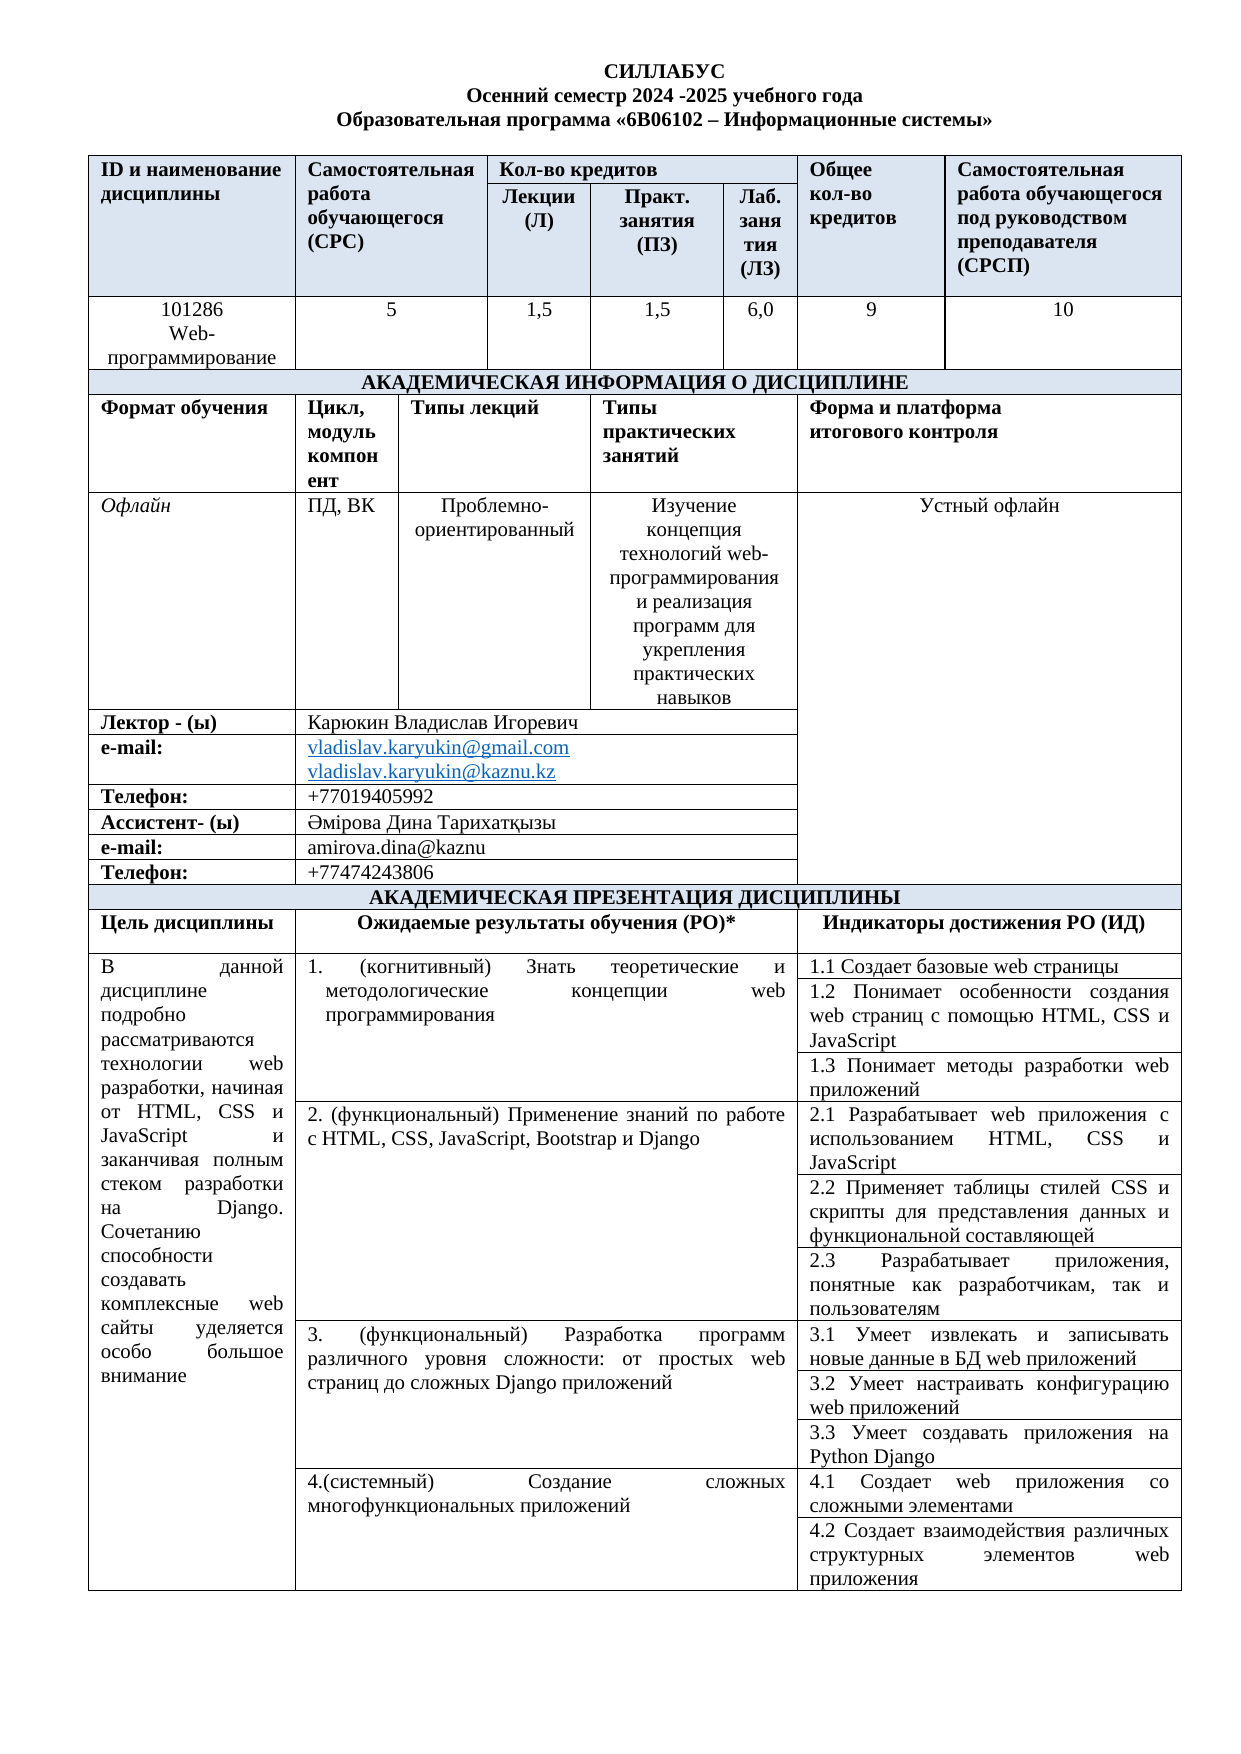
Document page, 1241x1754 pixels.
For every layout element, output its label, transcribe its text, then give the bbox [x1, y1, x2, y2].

table_cell Карюкин Владислав Игоревич [296, 710, 797, 734]
table_header ID и наименование дисциплины [89, 156, 295, 296]
table_cell 1.3 Понимает методы разработки web приложений [798, 1053, 1181, 1101]
table_cell Изучение концепция технологий web-программирования и реализация программ для укрепления практических навыков [591, 493, 797, 709]
table_cell 3.3 Умеет создавать приложения на Python Django [798, 1420, 1181, 1468]
table_header Самостоятельная работа обучающегося (СРС) [296, 156, 487, 296]
table_header Общее кол-во кредитов [798, 156, 944, 296]
text Осенний семестр 2024 -2025 учебного года [177, 83, 1152, 107]
table_cell 4.1 Создает web приложения со сложными элементами [798, 1469, 1181, 1517]
table_cell 6,0 [724, 297, 797, 369]
table_cell +77019405992 [296, 785, 797, 808]
table_cell АКАДЕМИЧЕСКАЯ ПРЕЗЕНТАЦИЯ ДИСЦИПЛИНЫ [89, 885, 1181, 909]
table_cell 101286 Web-программирование [89, 297, 295, 369]
table_cell Типы практических занятий [591, 395, 797, 492]
table_cell Телефон: [89, 785, 295, 808]
table_cell 1,5 [488, 297, 590, 369]
table_cell Телефон: [89, 860, 295, 884]
table_cell e-mail: [89, 735, 295, 783]
table_cell Офлайн [89, 493, 295, 709]
table_cell Проблемно-ориентированный [399, 493, 590, 709]
table_cell 3.2 Умеет настраивать конфигурацию web приложений [798, 1371, 1181, 1419]
table_cell 1.1 Создает базовые web страницы [798, 954, 1181, 978]
table_cell Индикаторы достижения РО (ИД) [798, 910, 1181, 953]
table_cell (когнитивный) Знать теоретические и методологические концепции web программирования [296, 954, 797, 1101]
table_cell В данной дисциплине подробно рассматриваются технологии web разработки, начиная от HTML, CSS и JavaScript и заканчивая полным стеком разработки на Django. Сочетанию способности создавать комплексные web сайты уделяется особо большое внимание [89, 954, 295, 1590]
table_cell 3. (функциональный) Разработка программ различного уровня сложности: от простых web страниц до сложных Django приложений [296, 1321, 797, 1468]
table_cell Типы лекций [399, 395, 590, 492]
table_cell e-mail: [89, 835, 295, 859]
table_cell 3.1 Умеет извлекать и записывать новые данные в БД web приложений [798, 1321, 1181, 1369]
table_cell Лектор - (ы) [89, 710, 295, 734]
table_cell АКАДЕМИЧЕСКАЯ ИНФОРМАЦИЯ О ДИСЦИПЛИНЕ [89, 370, 1181, 394]
table_cell Форма и платформа итогового контроля [798, 395, 1181, 492]
table_cell Цикл, модуль компонент [296, 395, 398, 492]
table_cell Практ. занятия (ПЗ) [591, 184, 723, 296]
table_cell Ожидаемые результаты обучения (РО)* [296, 910, 797, 953]
table_cell Лаб. занятия (ЛЗ) [724, 184, 797, 296]
table_cell Устный офлайн [798, 493, 1181, 884]
table_cell 2. (функциональный) Применение знаний по работе с HTML, CSS, JavaScript, Bootstrap и Django [296, 1102, 797, 1320]
table_cell 2.1 Разрабатывает web приложения с использованием HTML, CSS и JavaScript [798, 1102, 1181, 1174]
table_cell 4.2 Создает взаимодействия различных структурных элементов web приложения [798, 1518, 1181, 1590]
table_cell +77474243806 [296, 860, 797, 884]
table_cell 10 [946, 297, 1181, 369]
text СИЛЛАБУС [177, 59, 1152, 83]
table_cell 5 [296, 297, 487, 369]
table_header Самостоятельная работа обучающегося под руководством преподавателя (СРСП) [946, 156, 1181, 296]
table_cell amirova.dina@kaznu [296, 835, 797, 859]
table_cell 1.2 Понимает особенности создания web страниц с помощью HTML, CSS и JavaScript [798, 979, 1181, 1052]
table_cell 1,5 [591, 297, 723, 369]
table_cell Лекции (Л) [488, 184, 590, 296]
table_cell 4.(системный) Создание сложных многофункциональных приложений [296, 1469, 797, 1590]
table_cell Әмірова Дина Тарихатқызы [296, 810, 797, 834]
text Образовательная программа «6B06102 – Информационные системы» [177, 107, 1152, 131]
table_header Кол-во кредитов [488, 156, 797, 183]
table_cell Ассистент- (ы) [89, 810, 295, 834]
table_cell 2.2 Применяет таблицы стилей CSS и скрипты для представления данных и функциональной составляющей [798, 1175, 1181, 1247]
table_cell 2.3 Разрабатывает приложения, понятные как разработчикам, так и пользователям [798, 1248, 1181, 1320]
table_cell Формат обучения [89, 395, 295, 492]
table_cell vladislav.karyukin@gmail.com vladislav.karyukin@kaznu.kz [296, 735, 797, 783]
table_cell ПД, ВК [296, 493, 398, 709]
table_cell 9 [798, 297, 944, 369]
table_cell Цель дисциплины [89, 910, 295, 953]
